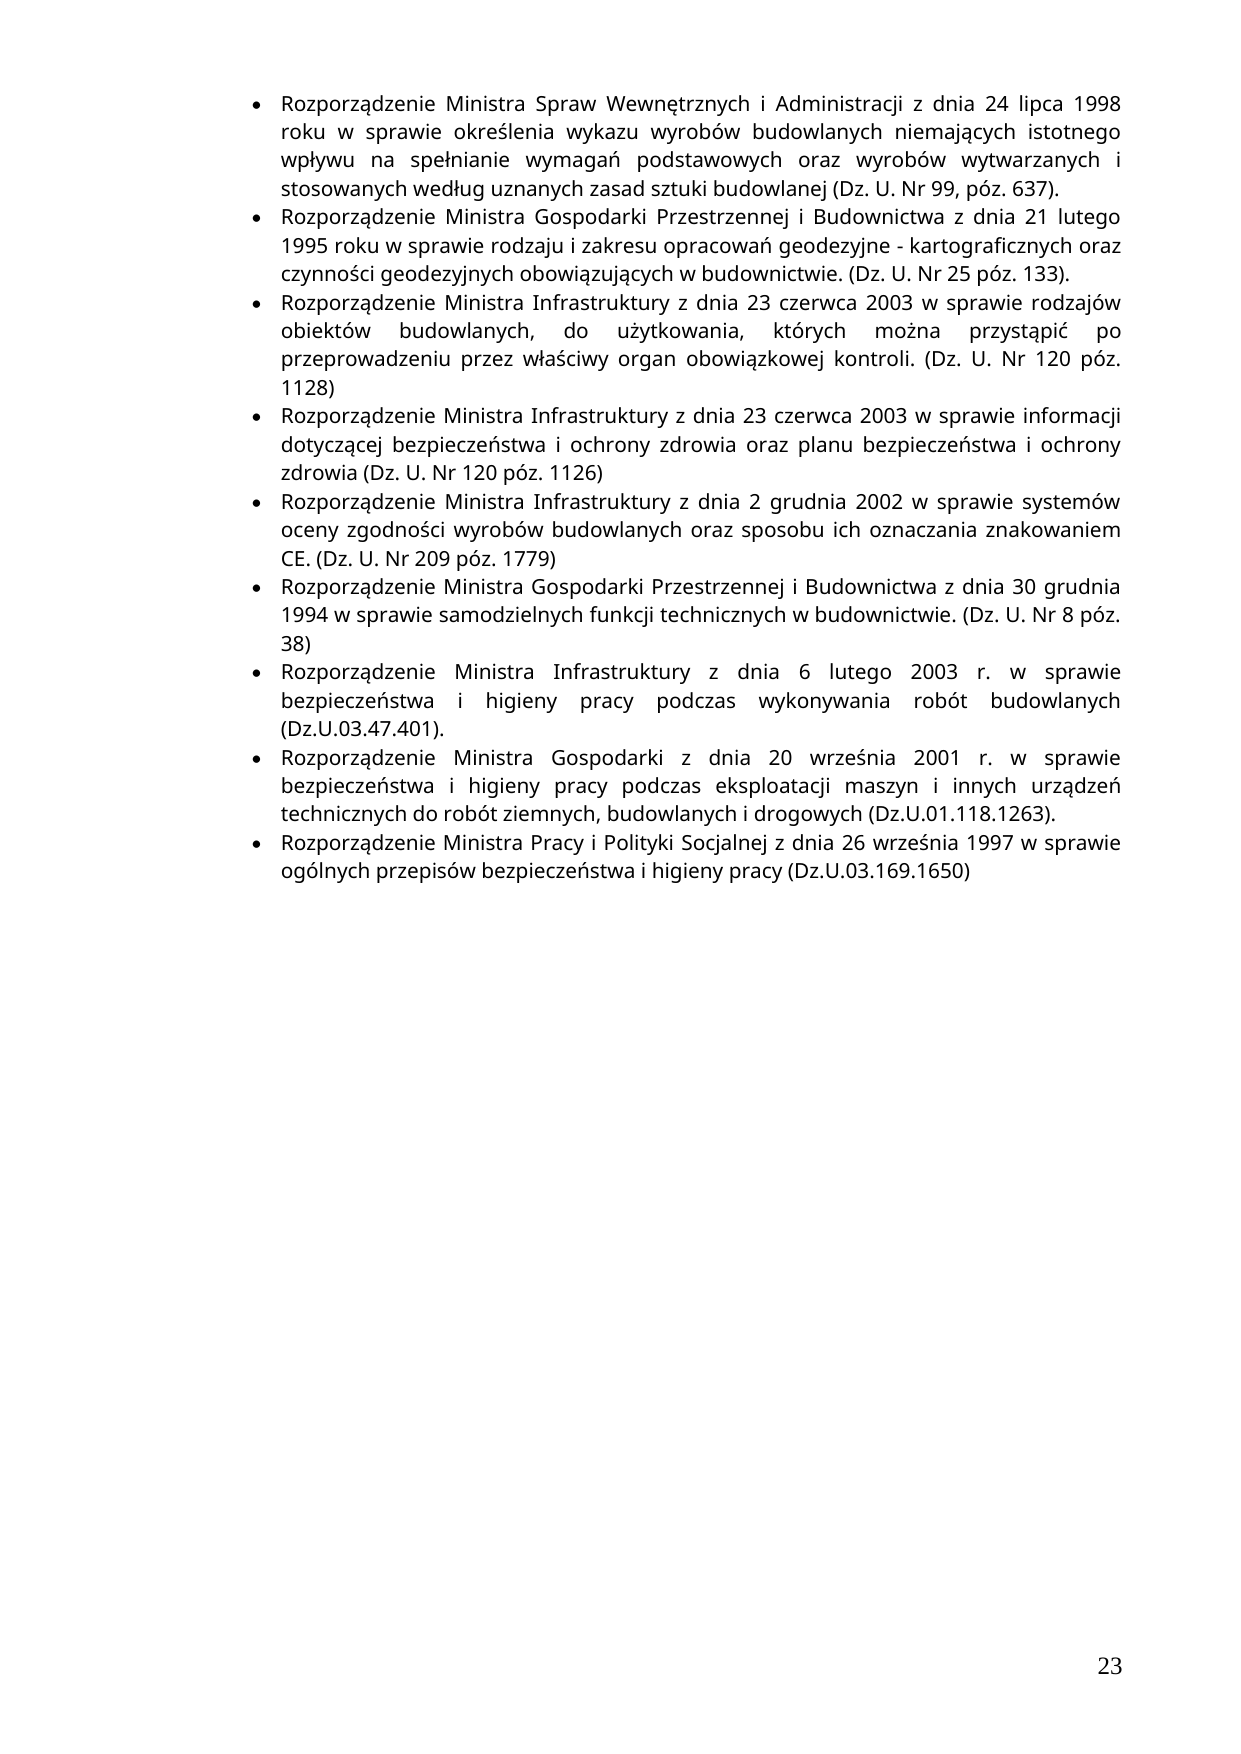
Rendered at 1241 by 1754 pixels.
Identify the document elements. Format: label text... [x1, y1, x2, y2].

list Rozporządzenie Ministra Gospodarki Przestrzennej i Budownictwa z dnia 21 lutego 1995 roku w sprawie rodzaju i zakresu opracowań geodezyjne - kartograficznych oraz czynności geodezyjnych obowiązujących w budownictwie. (Dz. U. Nr 25 póz. 133). [251, 202, 1122, 288]
list Rozporządzenie Ministra Spraw Wewnętrznych i Administracji z dnia 24 lipca 1998 roku w sprawie określenia wykazu wyrobów budowlanych niemających istotnego wpływu na spełnianie wymagań podstawowych oraz wyrobów wytwarzanych i stosowanych według uznanych zasad sztuki budowlanej (Dz. U. Nr 99, póz. 637). [251, 89, 1122, 202]
list Rozporządzenie Ministra Infrastruktury z dnia 23 czerwca 2003 w sprawie rodzajów obiektów budowlanych, do użytkowania, których można przystąpić po przeprowadzeniu przez właściwy organ obowiązkowej kontroli. (Dz. U. Nr 120 póz. 1128) [251, 288, 1122, 401]
list Rozporządzenie Ministra Infrastruktury z dnia 23 czerwca 2003 w sprawie informacji dotyczącej bezpieczeństwa i ochrony zdrowia oraz planu bezpieczeństwa i ochrony zdrowia (Dz. U. Nr 120 póz. 1126) [251, 401, 1122, 487]
list Rozporządzenie Ministra Pracy i Polityki Socjalnej z dnia 26 września 1997 w sprawie ogólnych przepisów bezpieczeństwa i higieny pracy (Dz.U.03.169.1650) [251, 828, 1122, 885]
list Rozporządzenie Ministra Gospodarki z dnia 20 września 2001 r. w sprawie bezpieczeństwa i higieny pracy podczas eksploatacji maszyn i innych urządzeń technicznych do robót ziemnych, budowlanych i drogowych (Dz.U.01.118.1263). [251, 743, 1122, 828]
list Rozporządzenie Ministra Infrastruktury z dnia 6 lutego 2003 r. w sprawie bezpieczeństwa i higieny pracy podczas wykonywania robót budowlanych (Dz.U.03.47.401). [251, 657, 1122, 743]
list Rozporządzenie Ministra Gospodarki Przestrzennej i Budownictwa z dnia 30 grudnia 1994 w sprawie samodzielnych funkcji technicznych w budownictwie. (Dz. U. Nr 8 póz. 38) [251, 572, 1122, 657]
list Rozporządzenie Ministra Infrastruktury z dnia 2 grudnia 2002 w sprawie systemów oceny zgodności wyrobów budowlanych oraz sposobu ich oznaczania znakowaniem CE. (Dz. U. Nr 209 póz. 1779) [251, 487, 1122, 572]
